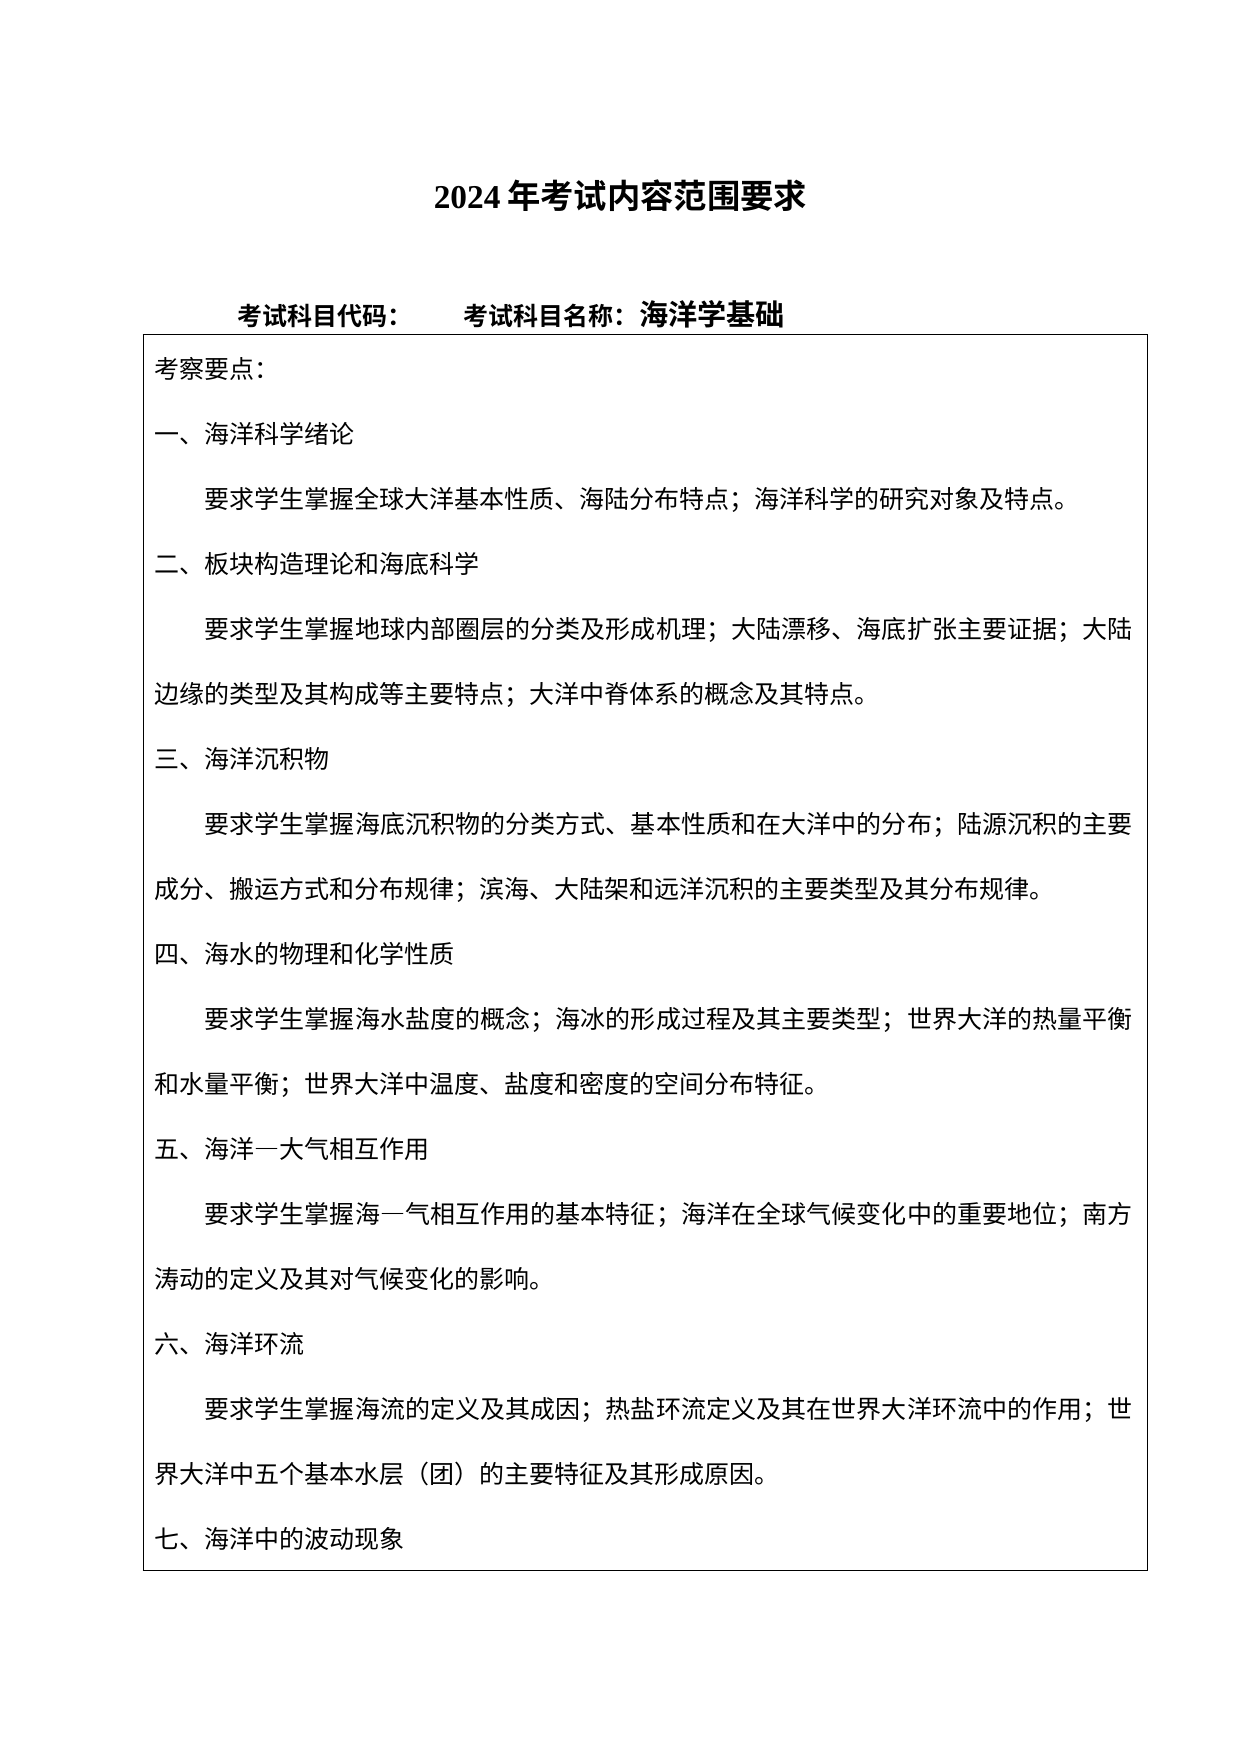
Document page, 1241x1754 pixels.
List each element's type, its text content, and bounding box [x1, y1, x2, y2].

text 2024年考试内容范围要求 [187, 162, 1053, 227]
text 考试科目代码： 考试科目名称：海洋学基础 [187, 292, 1053, 334]
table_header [144, 335, 1147, 1570]
